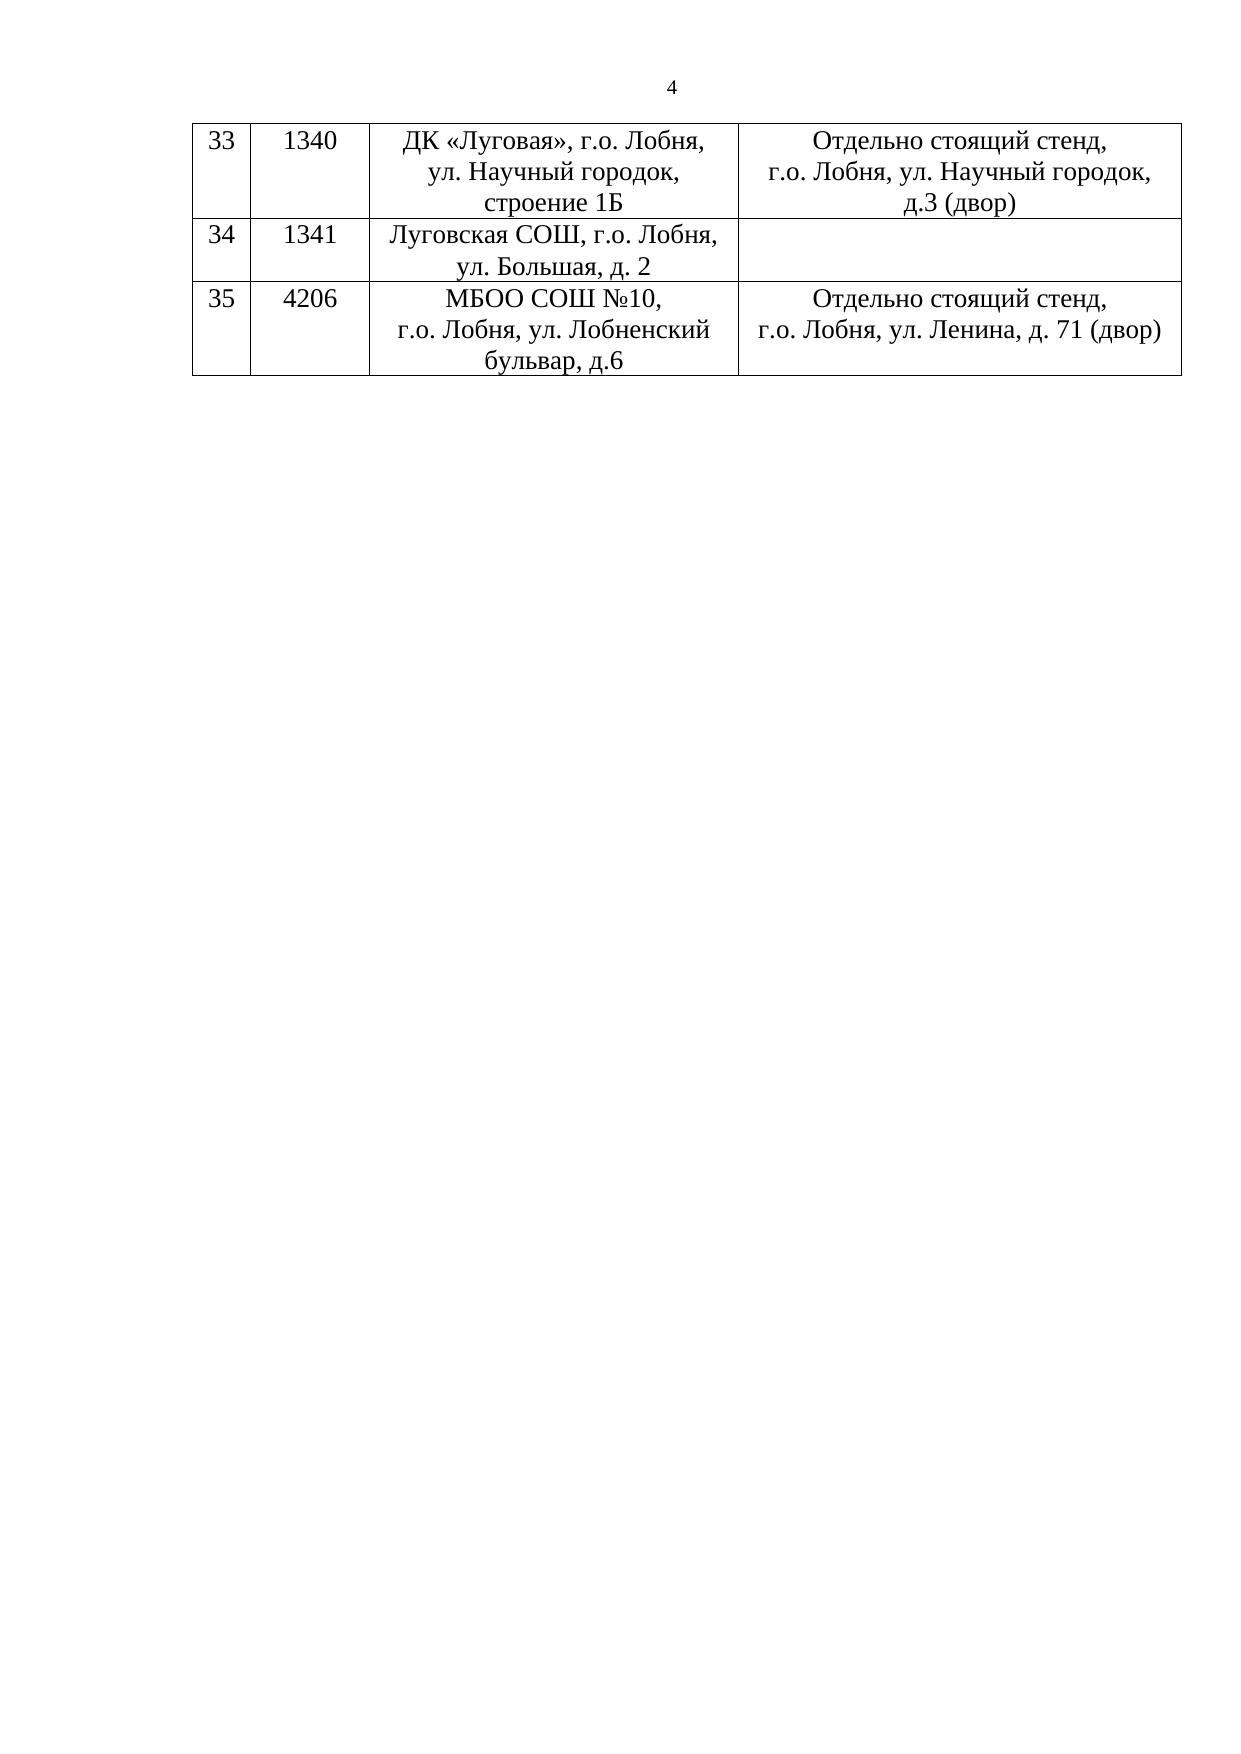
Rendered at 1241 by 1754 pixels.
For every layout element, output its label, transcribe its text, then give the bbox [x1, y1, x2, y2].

table_cell 33 [193, 124, 250, 218]
table_cell 1341 [251, 219, 369, 281]
table_cell 34 [193, 219, 250, 281]
table_cell 4206 [251, 282, 369, 375]
table_cell 1340 [251, 124, 369, 218]
table_cell Отдельно стоящий стенд, г.о. Лобня, ул. Научный городок, д.3 (двор) [739, 124, 1181, 218]
table_cell [739, 219, 1181, 281]
table_cell ДК «Луговая», г.о. Лобня, ул. Научный городок, строение 1Б [370, 124, 738, 218]
table_cell МБОО СОШ №10, г.о. Лобня, ул. Лобненский бульвар, д.6 [370, 282, 738, 375]
table_cell Отдельно стоящий стенд, г.о. Лобня, ул. Ленина, д. 71 (двор) [739, 282, 1181, 375]
table_cell 35 [193, 282, 250, 375]
table_cell Луговская СОШ, г.о. Лобня, ул. Большая, д. 2 [370, 219, 738, 281]
